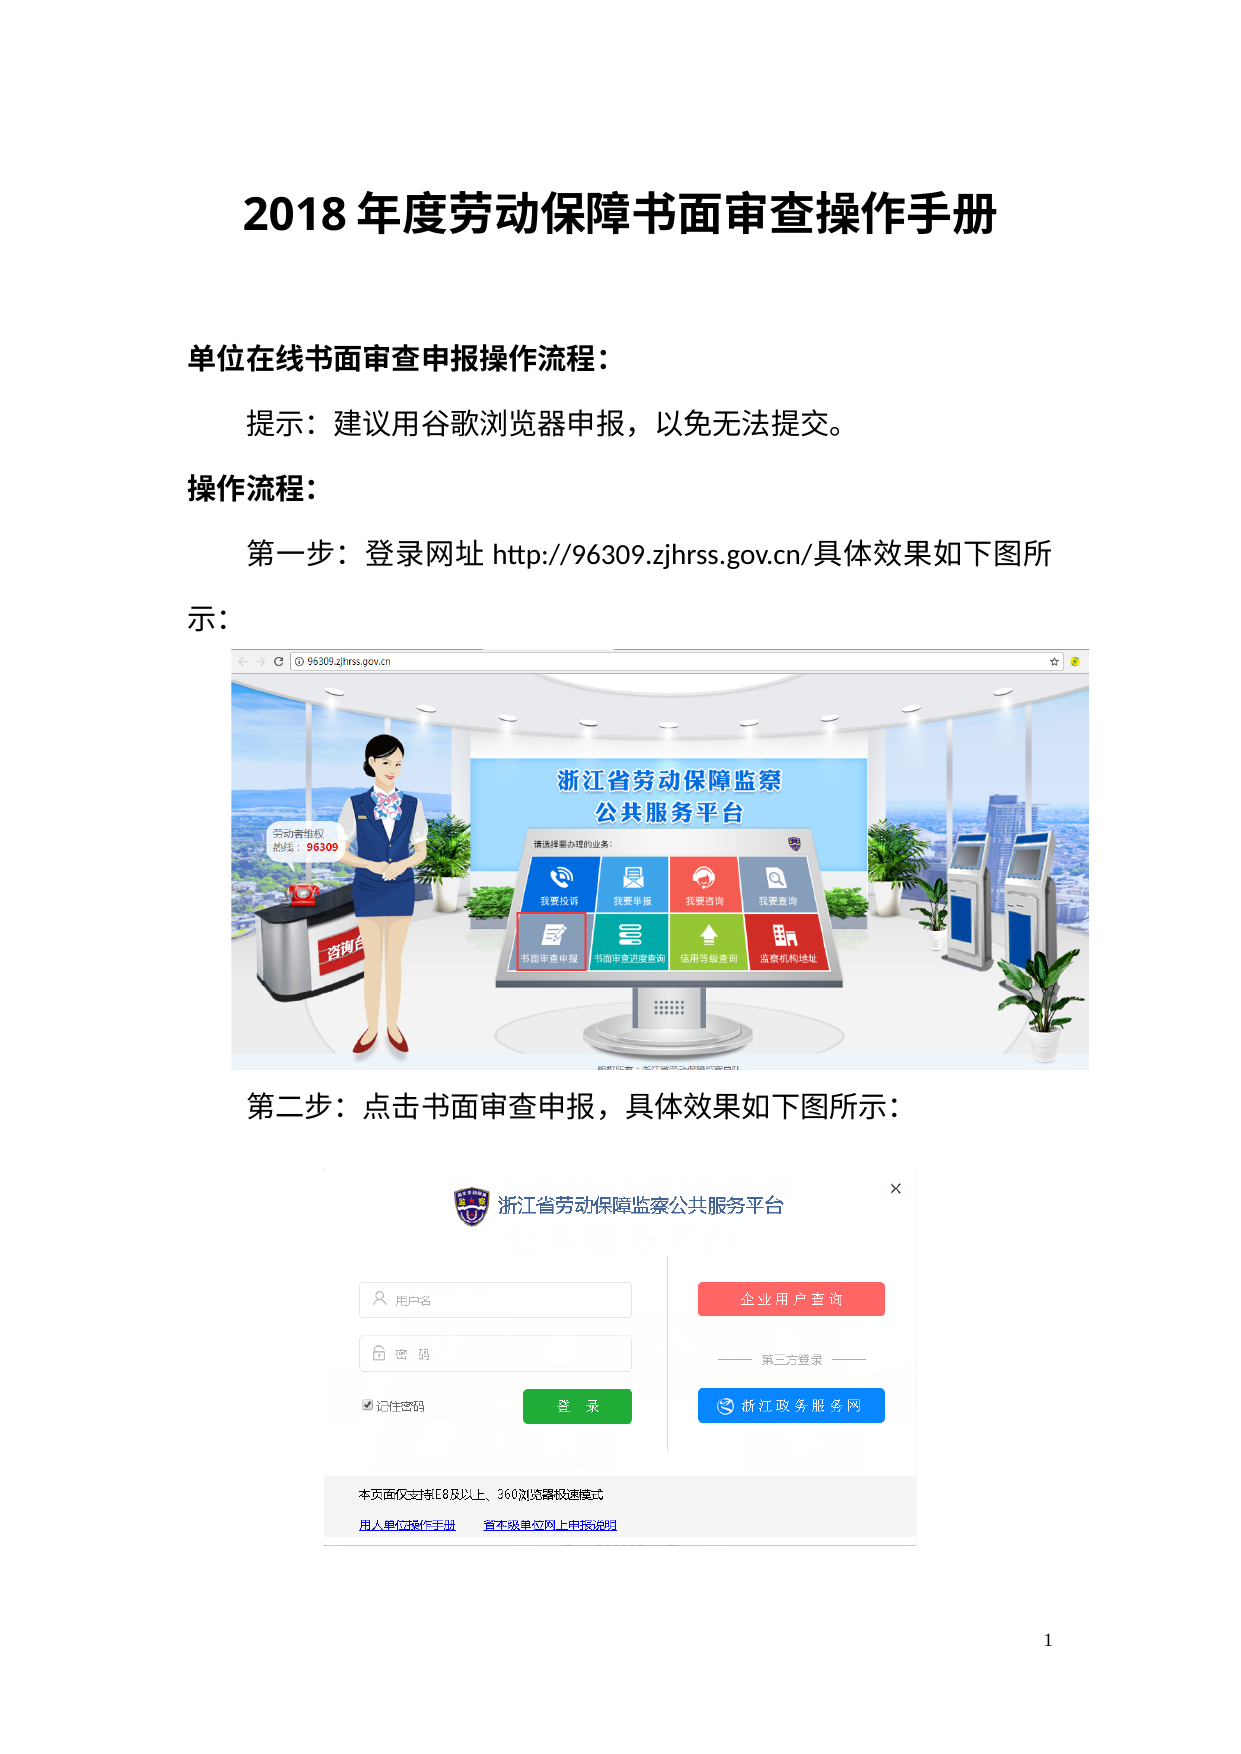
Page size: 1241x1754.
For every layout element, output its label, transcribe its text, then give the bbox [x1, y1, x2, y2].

text 提示：建议用谷歌浏览器申报，以免无法提交。 [187, 389, 1053, 454]
list 单位在线书面审查申报操作流程： [187, 324, 1053, 389]
picture [324, 1169, 917, 1546]
text 2018年度劳动保障书面审查操作手册 [187, 162, 1053, 259]
text 第二步：点击书面审查申报，具体效果如下图所示： [187, 1072, 1053, 1137]
picture [231, 649, 1089, 1070]
text 第一步：登录网址http://96309.zjhrss.gov.cn/具体效果如下图所示： [187, 519, 1053, 649]
text 操作流程： [187, 454, 1053, 519]
